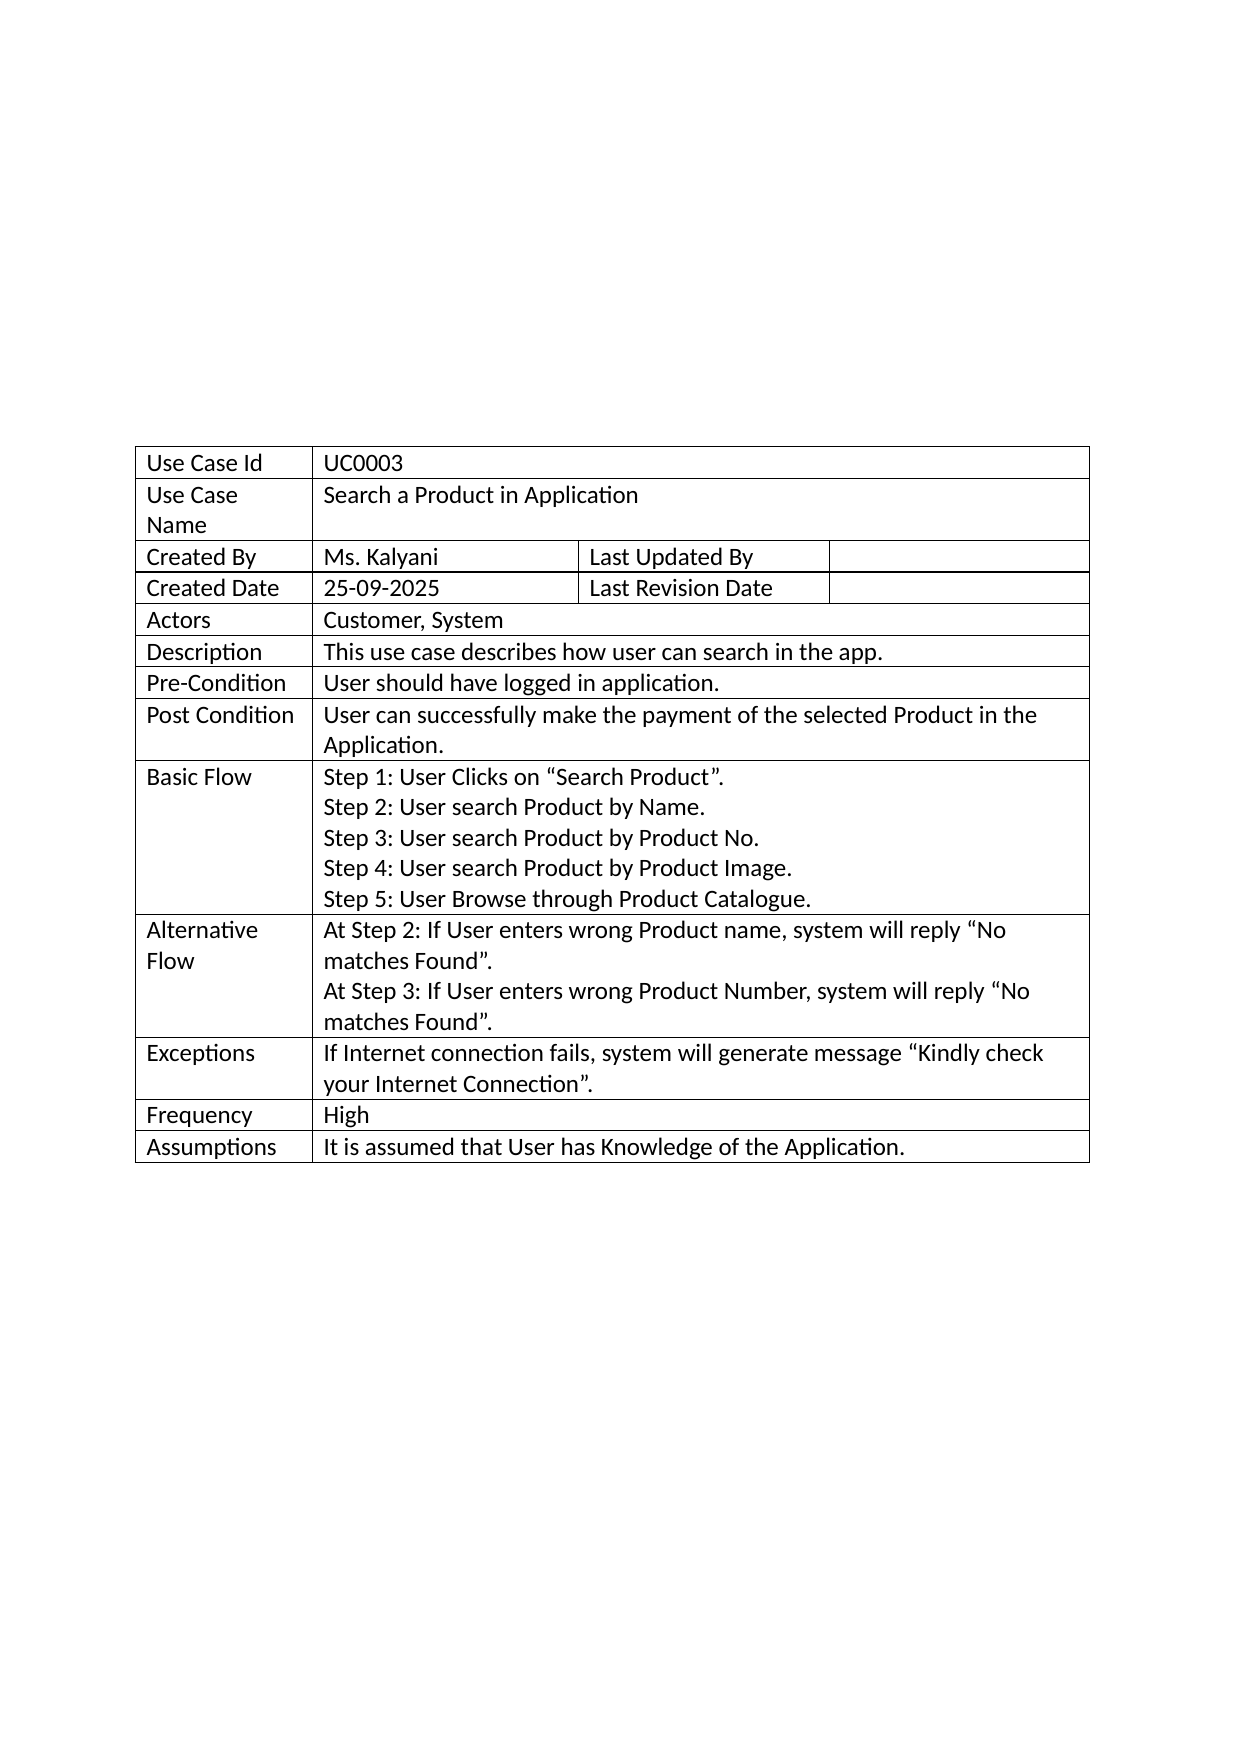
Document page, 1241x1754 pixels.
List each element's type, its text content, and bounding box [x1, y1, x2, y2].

table_cell Exceptions [136, 1038, 312, 1099]
table_cell Ms. Kalyani [313, 541, 578, 571]
table_header UC0003 [313, 447, 1089, 478]
table_cell Created By [136, 541, 312, 571]
table_cell Step 1: User Clicks on “Search Product”. Step 2: User search Product by Name. Step 3: User search Product by Product No. Step 4: User search Product by Product Image. Step 5: User Browse through Product Catalogue. [313, 761, 1089, 913]
table_cell Pre-Condition [136, 667, 312, 698]
table_cell At Step 2: If User enters wrong Product name, system will reply “No matches Found”. At Step 3: If User enters wrong Product Number, system will reply “No matches Found”. [313, 915, 1089, 1037]
table_cell Last Updated By [579, 541, 829, 571]
table_header Use Case Id [136, 447, 312, 478]
table_cell Search a Product in Application [313, 479, 1089, 540]
table_cell Frequency [136, 1100, 312, 1130]
table_cell User can successfully make the payment of the selected Product in the Application. [313, 699, 1089, 760]
table_cell If Internet connection fails, system will generate message “Kindly check your Internet Connection”. [313, 1038, 1089, 1099]
table_cell [830, 573, 1089, 603]
table_cell High [313, 1100, 1089, 1130]
table_cell Assumptions [136, 1131, 312, 1162]
table_cell [830, 541, 1089, 571]
table_cell This use case describes how user can search in the app. [313, 636, 1089, 666]
table_cell Created Date [136, 573, 312, 603]
table_cell Basic Flow [136, 761, 312, 913]
table_cell Last Revision Date [579, 573, 829, 603]
table_cell It is assumed that User has Knowledge of the Application. [313, 1131, 1089, 1162]
table_cell Description [136, 636, 312, 666]
table_cell 25-09-2025 [313, 573, 578, 603]
table_cell User should have logged in application. [313, 667, 1089, 698]
table_cell Alternative Flow [136, 915, 312, 1037]
table_cell Customer, System [313, 604, 1089, 634]
table_cell Use Case Name [136, 479, 312, 540]
table_cell Actors [136, 604, 312, 634]
table_cell Post Condition [136, 699, 312, 760]
